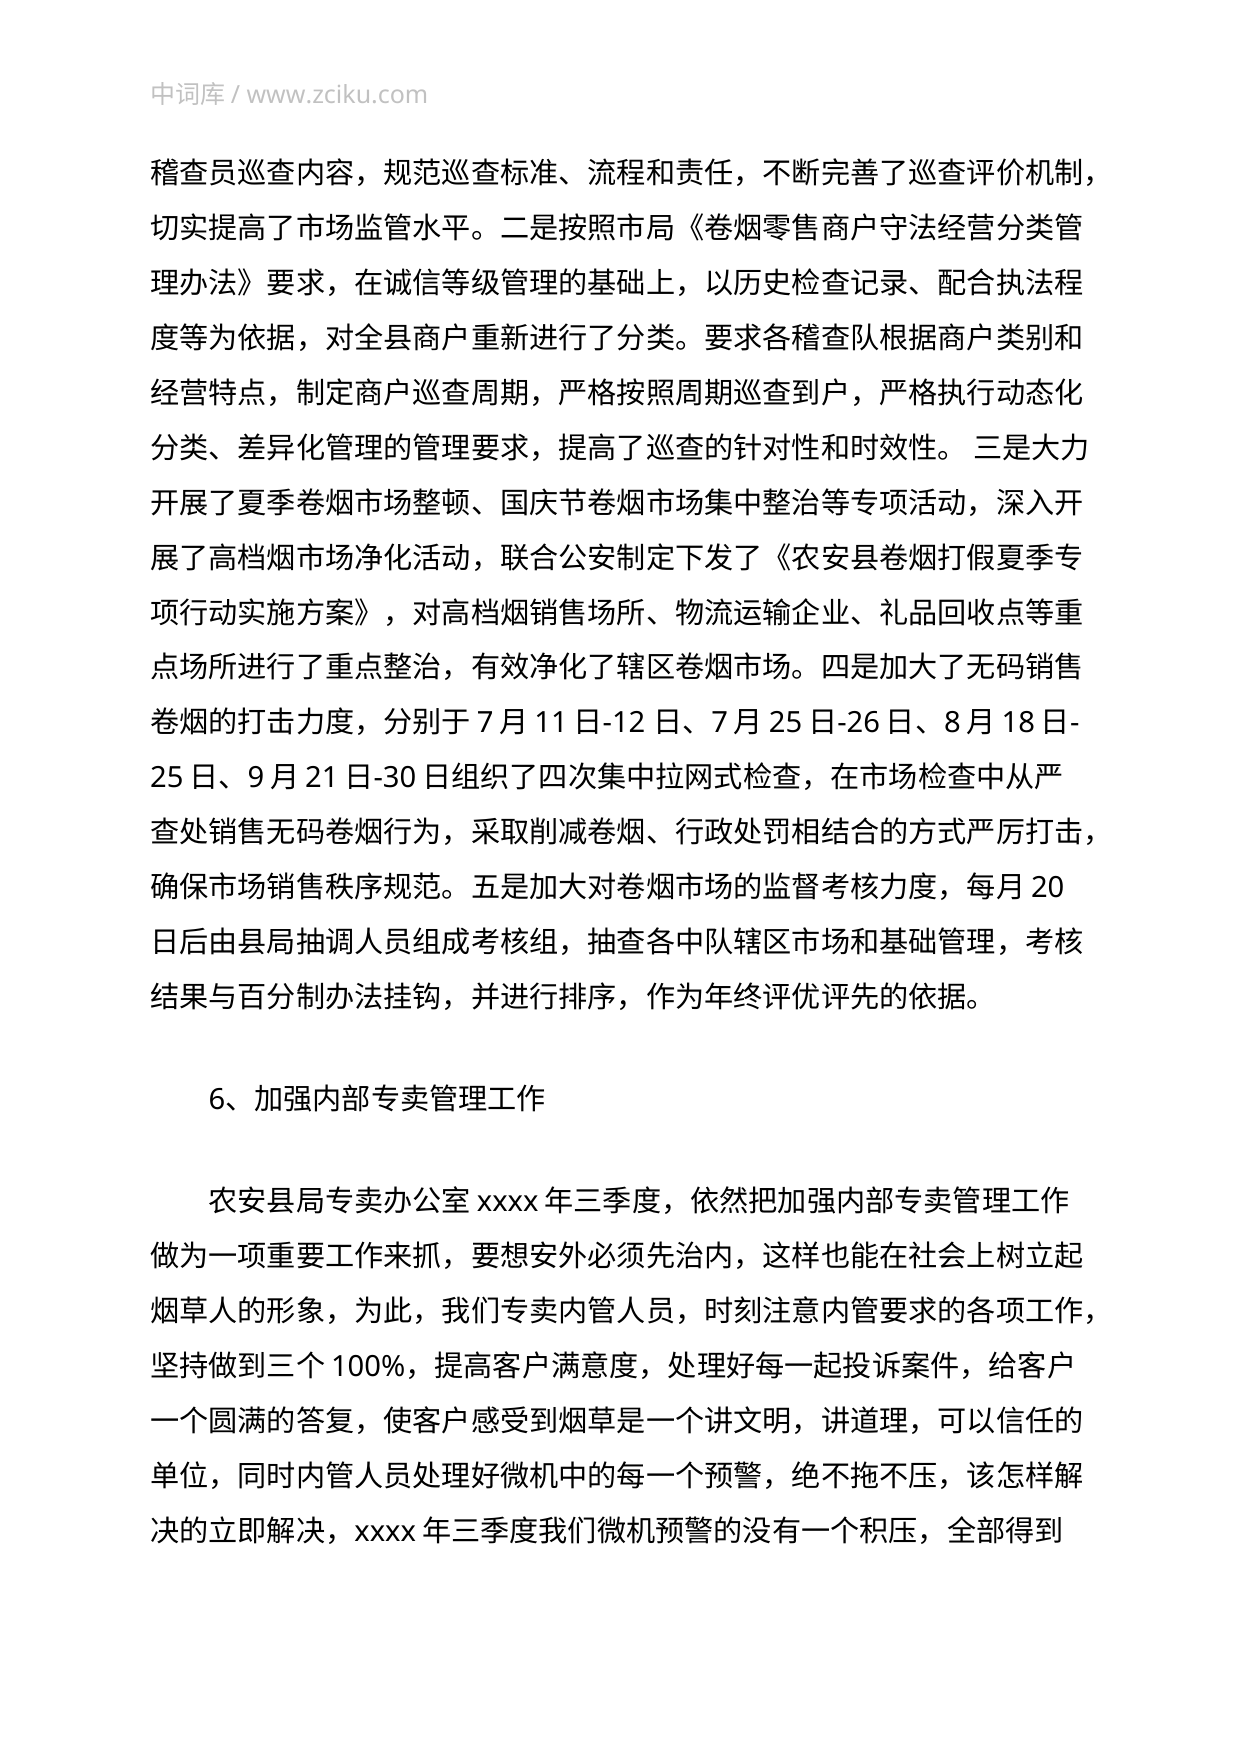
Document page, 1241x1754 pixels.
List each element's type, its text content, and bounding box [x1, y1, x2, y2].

text 6、加强内部专卖管理工作 [150, 1076, 1090, 1118]
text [150, 150, 1090, 1016]
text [150, 1177, 1090, 1549]
